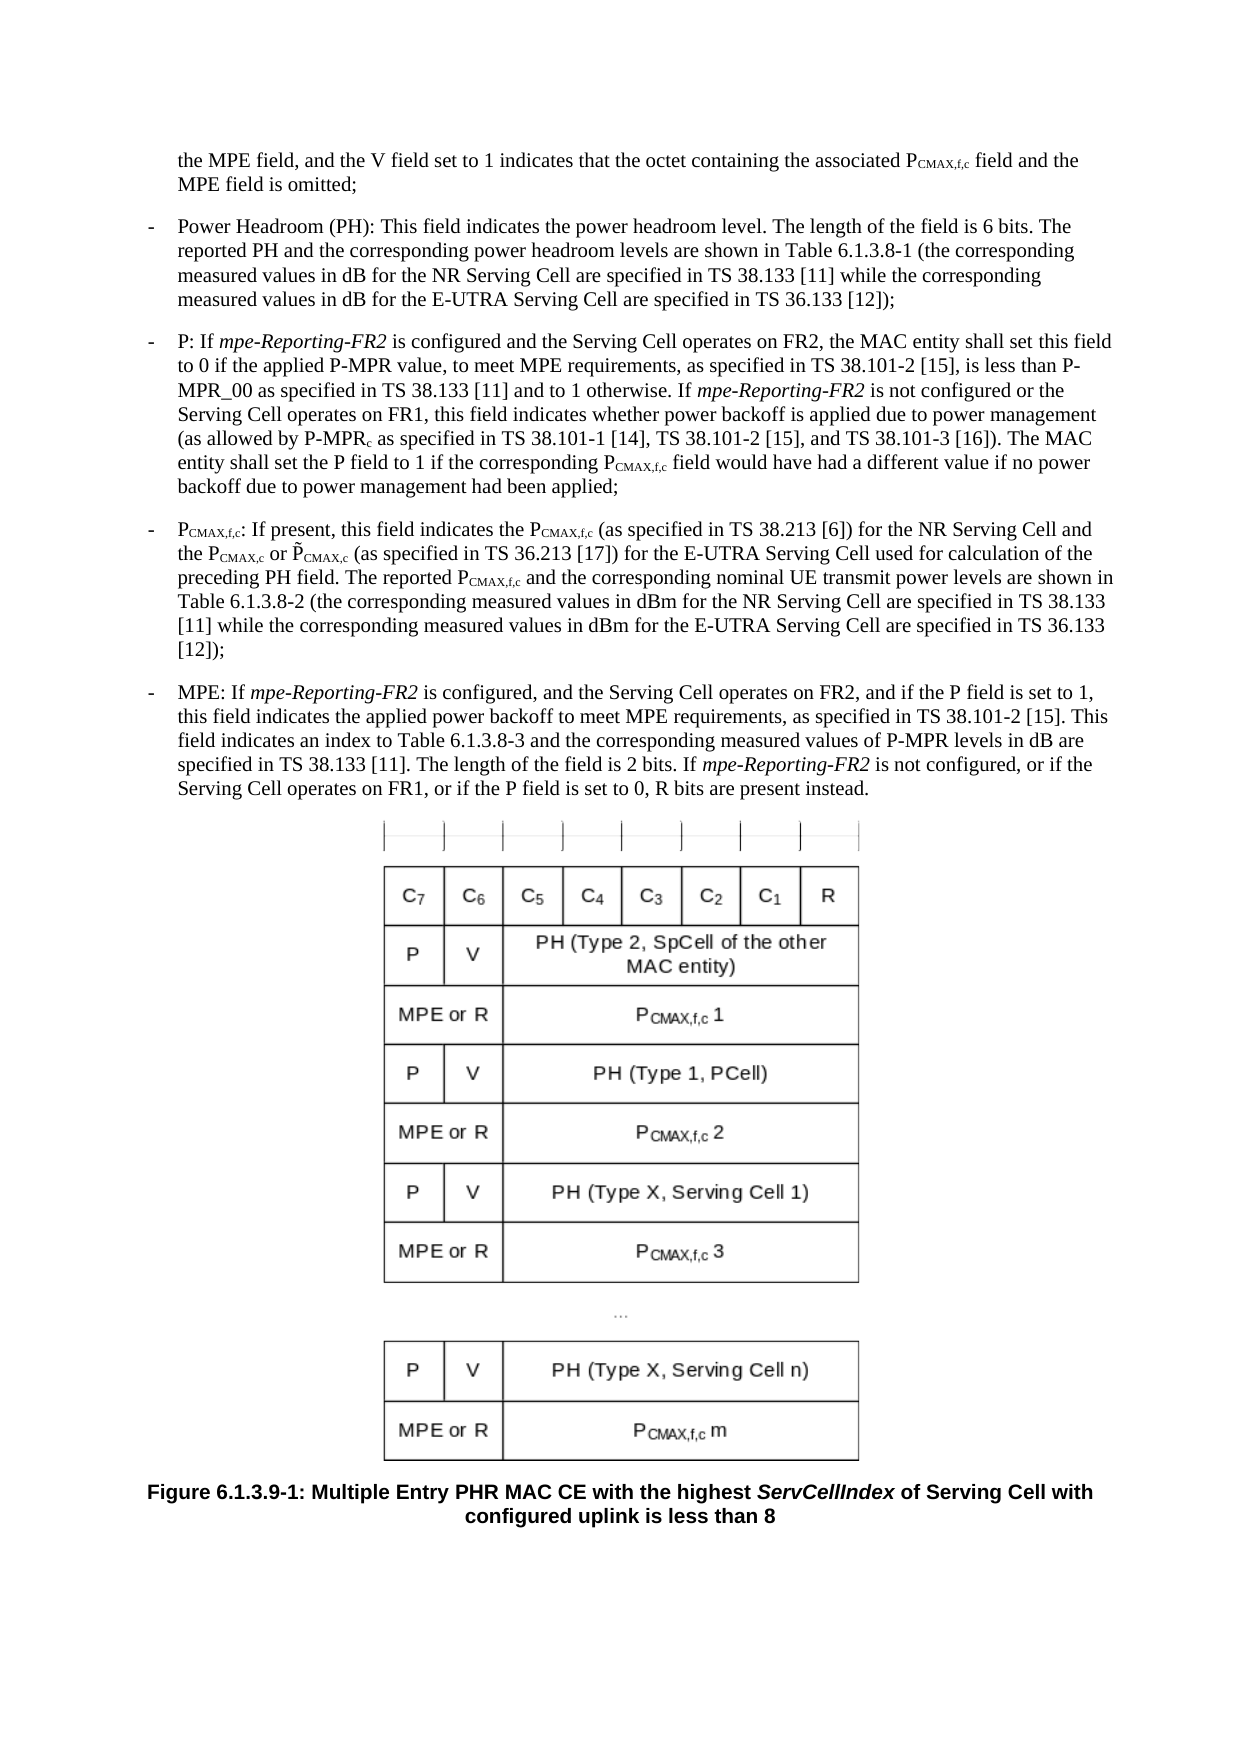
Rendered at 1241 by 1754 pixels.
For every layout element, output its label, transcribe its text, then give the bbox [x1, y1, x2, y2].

text - P: If mpe-Reporting-FR2 is configured and the Serving Cell operates on FR2, the MAC entity shall set this field to 0 if the applied P-MPR value, to meet MPE requirements, as specified in TS 38.101-2 [15], is less than P-MPR_00 as specified in TS 38.133 [11] and to 1 otherwise. If mpe-Reporting-FR2 is not configured or the Serving Cell operates on FR1, this field indicates whether power backoff is applied due to power management (as allowed by P-MPRc as specified in TS 38.101-1 [14], TS 38.101-2 [15], and TS 38.101-3 [16]). The MAC entity shall set the P field to 1 if the corresponding PCMAX,f,c field would have had a different value if no power backoff due to power management had been applied; [148, 329, 1122, 498]
text - MPE: If mpe-Reporting-FR2 is configured, and the Serving Cell operates on FR2, and if the P field is set to 1, this field indicates the applied power backoff to meet MPE requirements, as specified in TS 38.101-2 [15]. This field indicates an index to Table 6.1.3.8-3 and the corresponding measured values of P-MPR levels in dB are specified in TS 38.133 [11]. The length of the field is 2 bits. If mpe-Reporting-FR2 is not configured, or if the Serving Cell operates on FR1, or if the P field is set to 0, R bits are present instead. [148, 680, 1122, 800]
text - PCMAX,f,c: If present, this field indicates the PCMAX,f,c (as specified in TS 38.213 [6]) for the NR Serving Cell and the PCMAX,c or P̃CMAX,c (as specified in TS 36.213 [17]) for the E-UTRA Serving Cell used for calculation of the preceding PH field. The reported PCMAX,f,c and the corresponding nominal UE transmit power levels are shown in Table 6.1.3.8-2 (the corresponding measured values in dBm for the NR Serving Cell are specified in TS 38.133 [11] while the corresponding measured values in dBm for the E-UTRA Serving Cell are specified in TS 36.133 [12]); [148, 517, 1122, 661]
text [148, 147, 1122, 196]
text - Power Headroom (PH): This field indicates the power headroom level. The length of the field is 6 bits. The reported PH and the corresponding power headroom levels are shown in Table 6.1.3.8-1 (the corresponding measured values in dB for the NR Serving Cell are specified in TS 38.133 [11] while the corresponding measured values in dB for the E-UTRA Serving Cell are specified in TS 36.133 [12]); [148, 214, 1122, 311]
text Figure 6.1.3.9-1: Multiple Entry PHR MAC CE with the highest ServCellIndex of Serving Cell with configured uplink is less than 8 [118, 1479, 1122, 1527]
